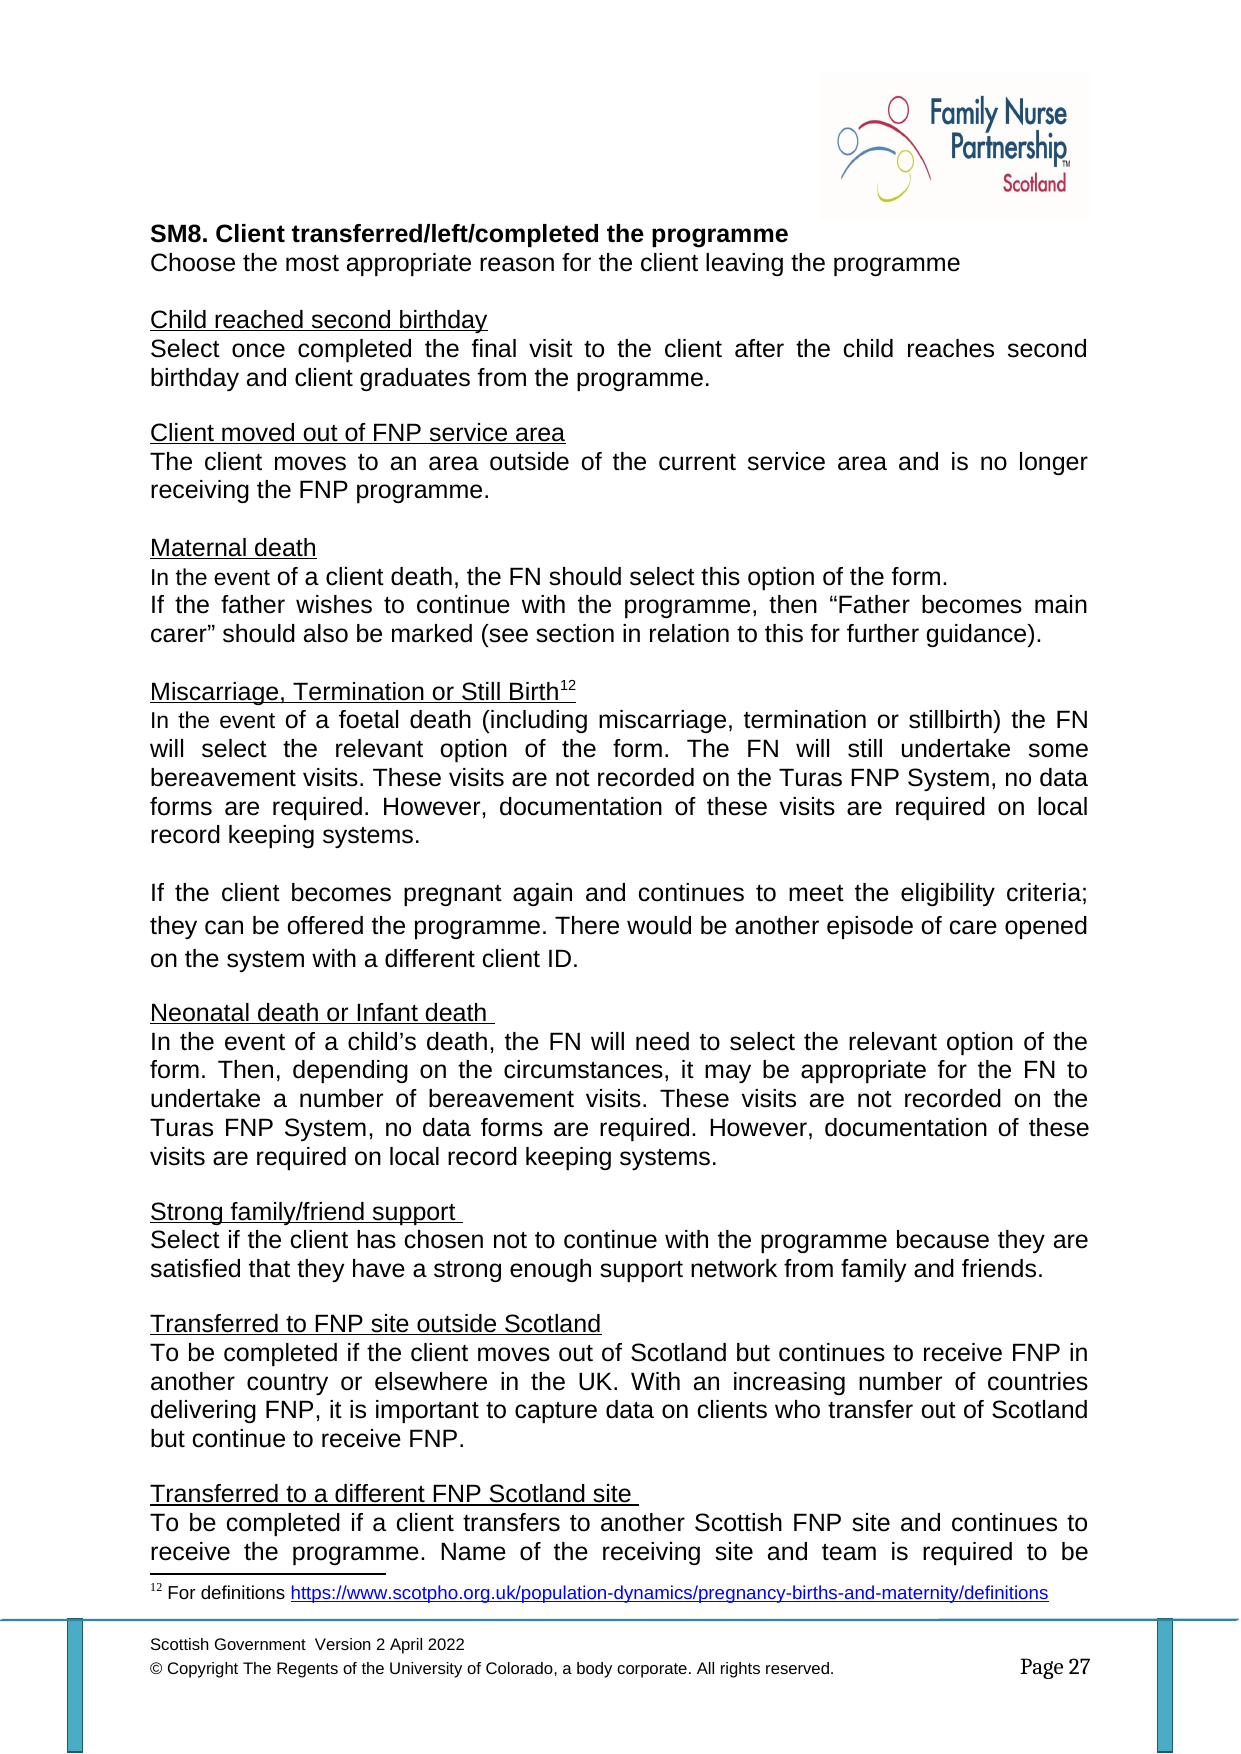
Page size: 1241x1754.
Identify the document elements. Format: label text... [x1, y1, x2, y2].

text Maternal death [150, 533, 1090, 562]
text Choose the most appropriate reason for the client leaving the programme [150, 248, 1090, 277]
text Child reached second birthday [150, 305, 1090, 334]
text In the event of a client death, the FN should select this option of the form. [150, 562, 1090, 590]
text Transferred to a different FNP Scotland site [150, 1479, 1090, 1508]
text In the event of a foetal death (including miscarriage, termination or stillbirth) the FN will select the relevant option of the form. The FN will still undertake some bereavement visits. These visits are not recorded on the Turas FNP System, no data forms are required. However, documentation of these visits are required on local record keeping systems. [150, 705, 1090, 849]
text The client moves to an area outside of the current service area and is no longer receiving the FNP programme. [150, 447, 1090, 504]
text Neonatal death or Infant death [150, 998, 1090, 1027]
text If the client becomes pregnant again and continues to meet the eligibility criteria; they can be offered the programme. There would be another episode of care opened on the system with a different client ID. [150, 878, 1090, 973]
picture [820, 73, 1091, 219]
text To be completed if the client moves out of Scotland but continues to receive FNP in another country or elsewhere in the UK. With an increasing number of countries delivering FNP, it is important to capture data on clients who transfer out of Scotland but continue to receive FNP. [150, 1338, 1090, 1453]
text Strong family/friend support [150, 1197, 1090, 1225]
text If the father wishes to continue with the programme, then “Father becomes main carer” should also be marked (see section in relation to this for further guidance). [150, 590, 1090, 648]
text Transferred to FNP site outside Scotland [150, 1309, 1090, 1338]
text Miscarriage, Termination or Still Birth [150, 677, 1090, 705]
text In the event of a child’s death, the FN will need to select the relevant option of the form. Then, depending on the circumstances, it may be appropriate for the FN to undertake a number of bereavement visits. These visits are not recorded on the Turas FNP System, no data forms are required. However, documentation of these visits are required on local record keeping systems. [150, 1027, 1090, 1170]
text SM8. Client transferred/left/completed the programme [150, 219, 1090, 248]
text Client moved out of FNP service area [150, 418, 1090, 447]
text Select once completed the final visit to the client after the child reaches second birthday and client graduates from the programme. [150, 334, 1090, 392]
text Select if the client has chosen not to continue with the programme because they are satisfied that they have a strong enough support network from family and friends. [150, 1225, 1090, 1283]
